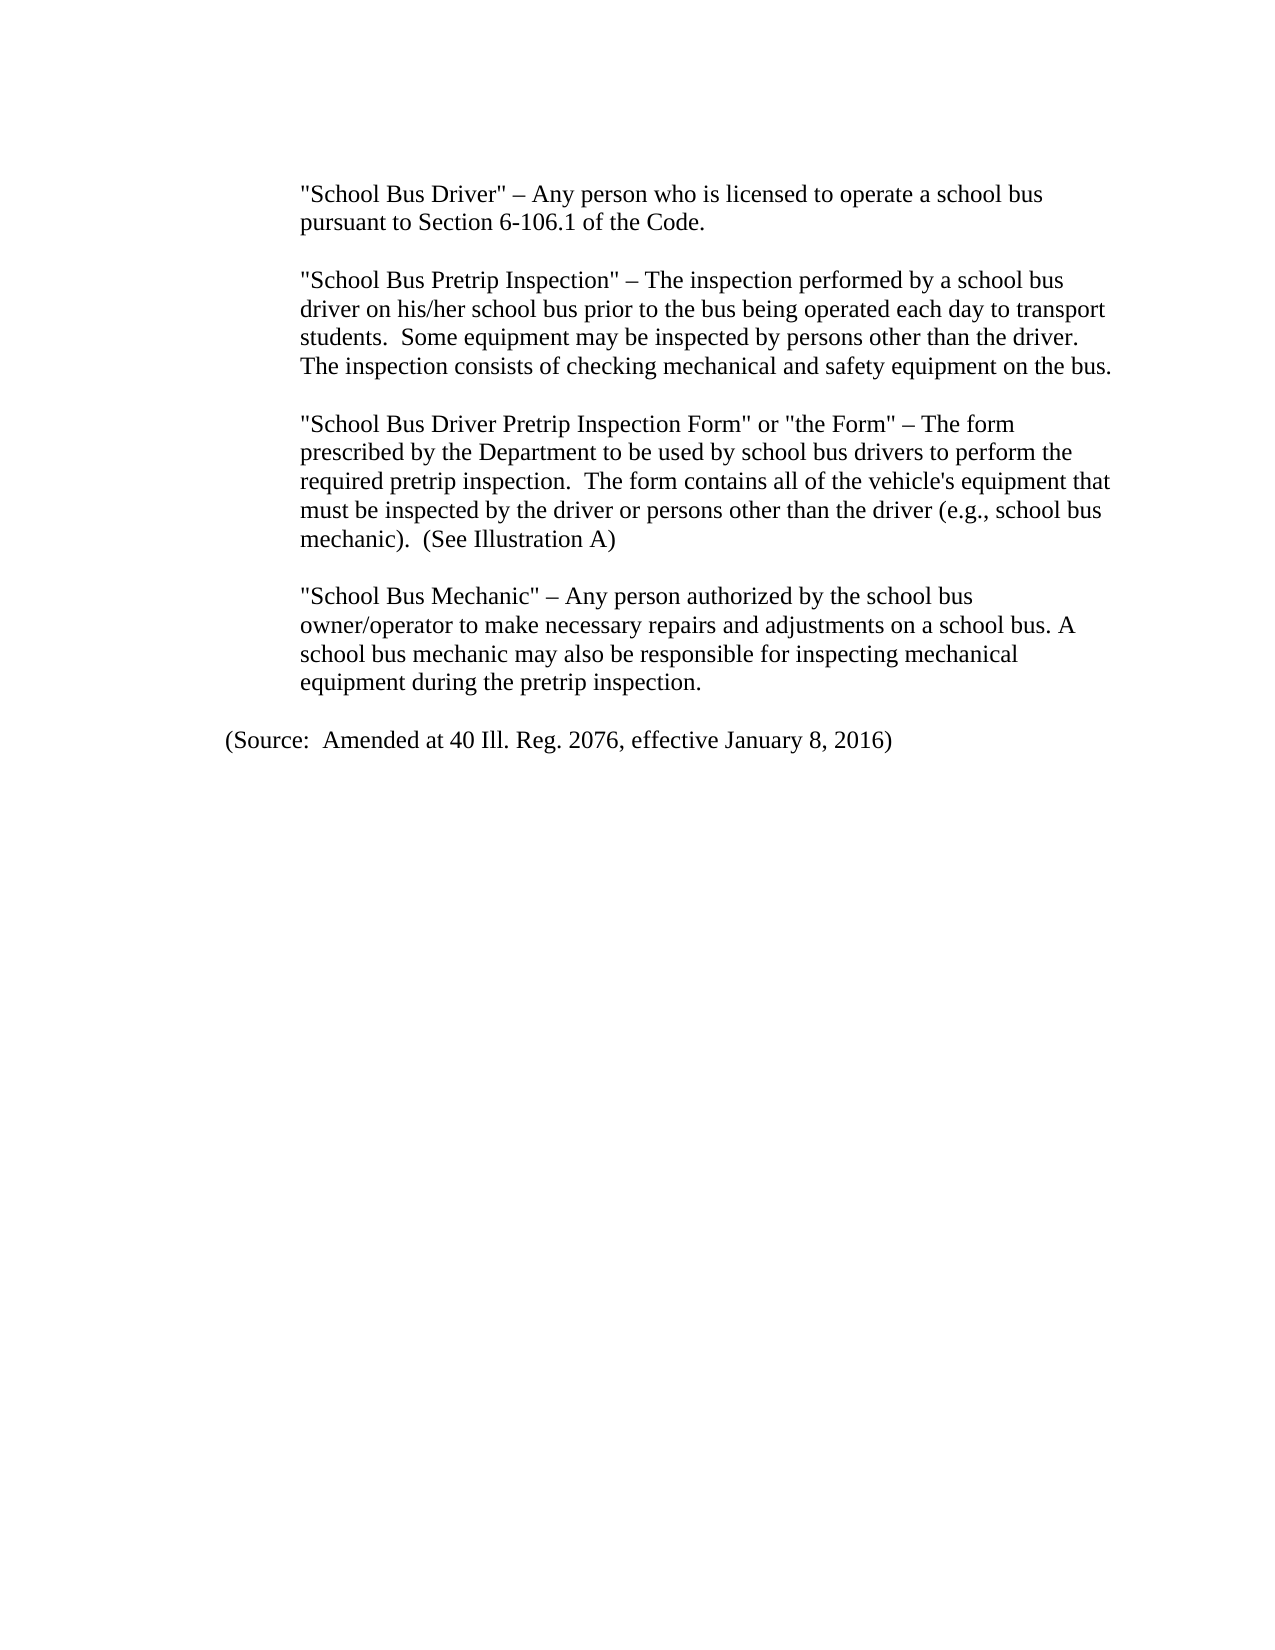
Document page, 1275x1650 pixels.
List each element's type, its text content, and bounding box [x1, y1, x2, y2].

text (Source: Amended at 40 Ill. Reg. 2076, effective January 8, 2016) [225, 725, 1125, 754]
text "School Bus Pretrip Inspection" – The inspection performed by a school bus driver on his/her school bus prior to the bus being operated each day to transport students. Some equipment may be inspected by persons other than the driver. The inspection consists of checking mechanical and safety equipment on the bus. [225, 265, 1125, 380]
text "School Bus Driver Pretrip Inspection Form" or "the Form" – The form prescribed by the Department to be used by school bus drivers to perform the required pretrip inspection. The form contains all of the vehicle's equipment that must be inspected by the driver or persons other than the driver (e.g., school bus mechanic). (See Illustration A) [225, 409, 1125, 552]
text "School Bus Driver" – Any person who is licensed to operate a school bus pursuant to Section 6-106.1 of the Code. [225, 179, 1125, 236]
text "School Bus Mechanic" – Any person authorized by the school bus owner/operator to make necessary repairs and adjustments on a school bus. A school bus mechanic may also be responsible for inspecting mechanical equipment during the pretrip inspection. [225, 581, 1125, 696]
